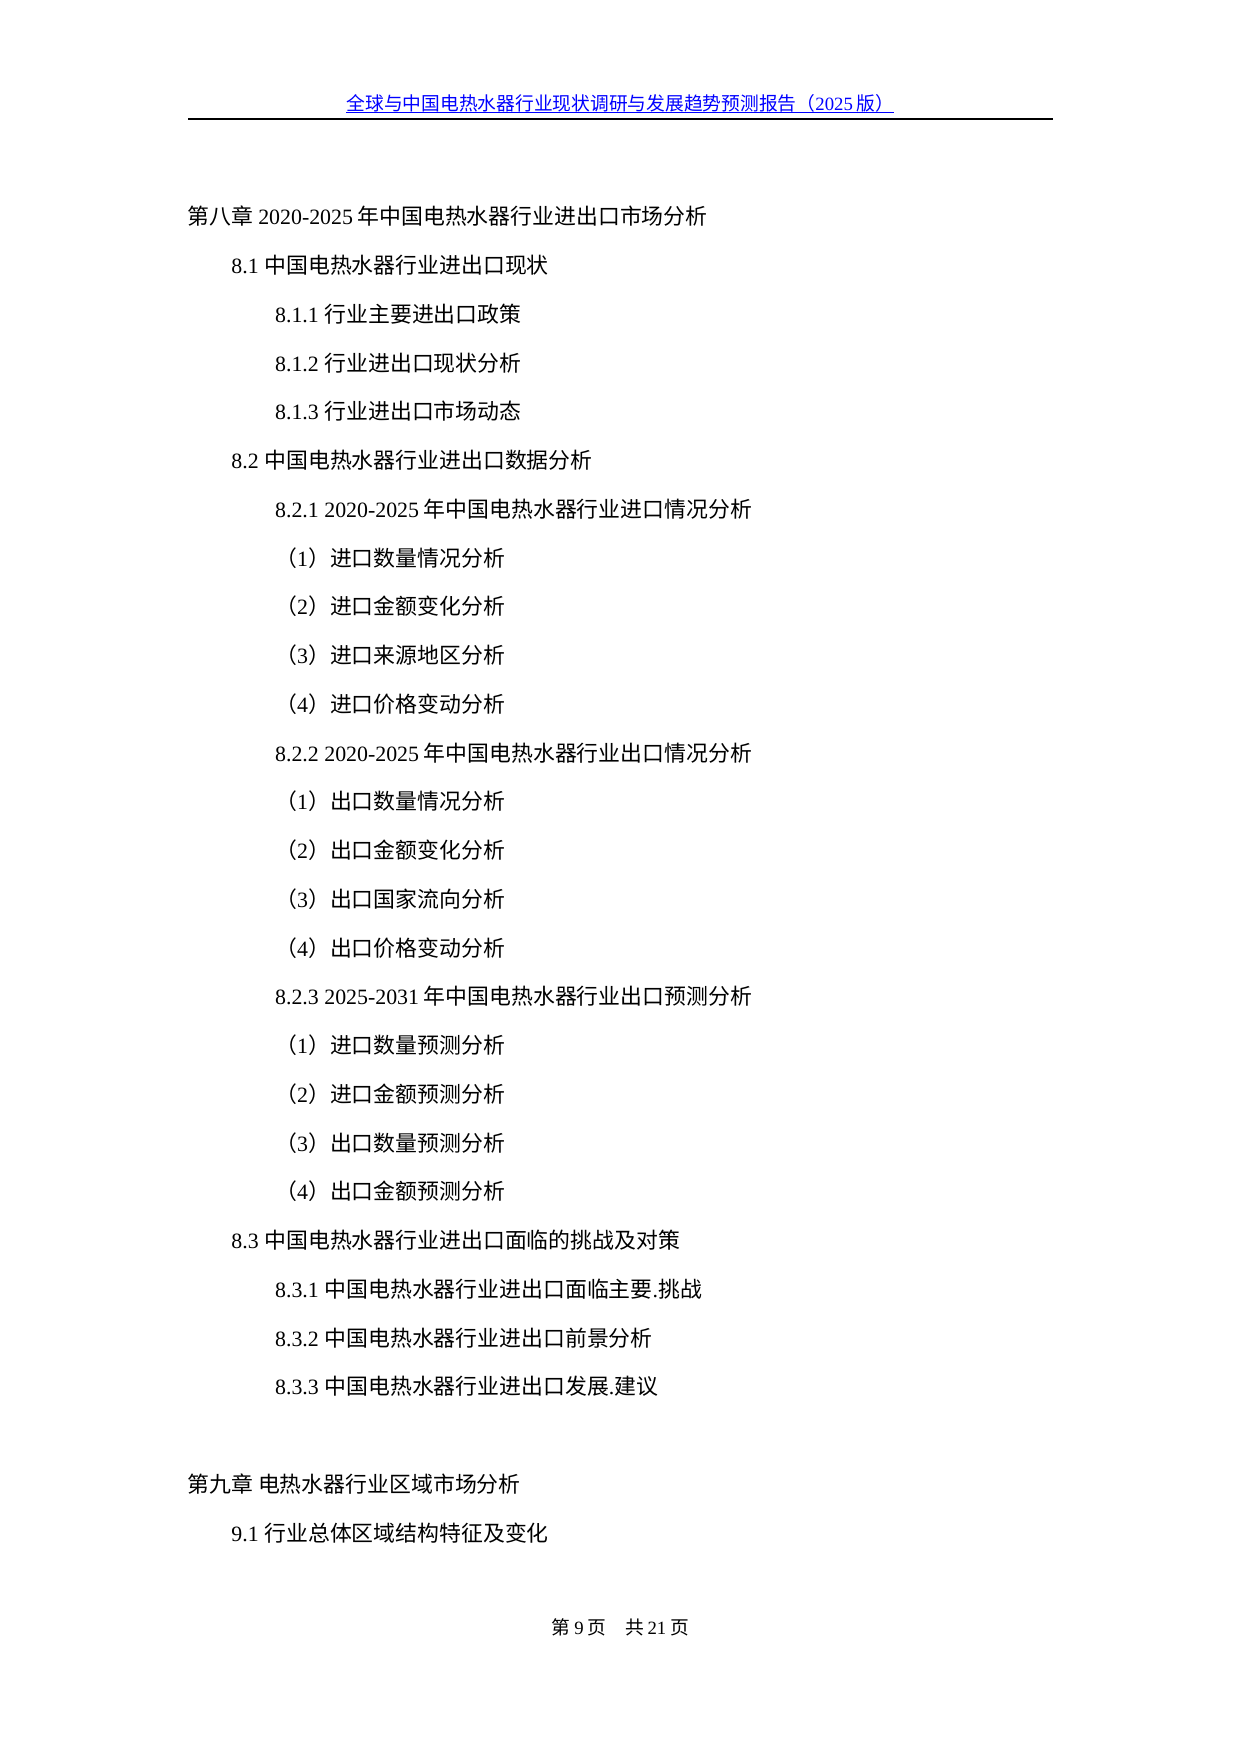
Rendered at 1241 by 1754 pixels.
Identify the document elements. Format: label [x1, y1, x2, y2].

text [187, 150, 1053, 1548]
